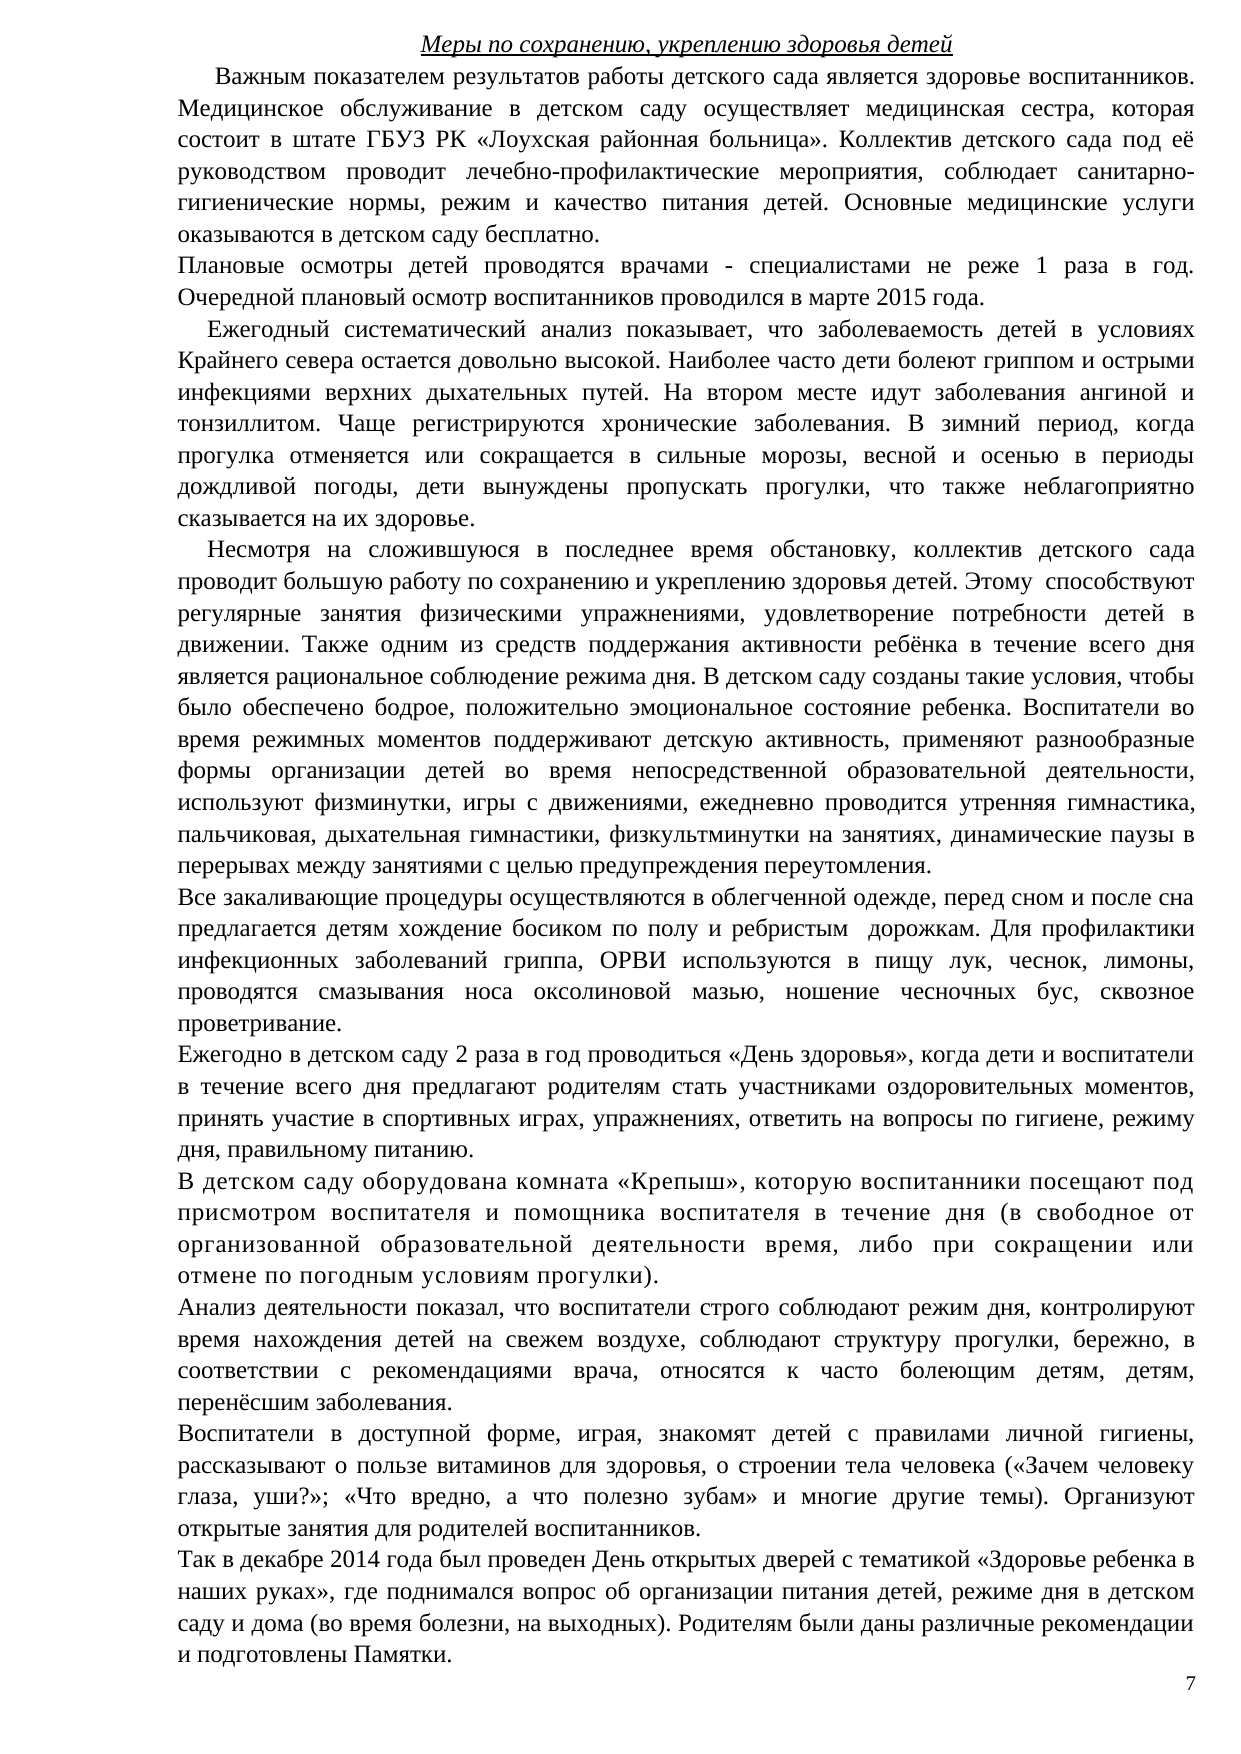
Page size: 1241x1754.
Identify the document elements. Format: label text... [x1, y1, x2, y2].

text Анализ деятельности показал, что воспитатели строго соблюдают режим дня, контролируют время нахождения детей на свежем воздухе, соблюдают структуру прогулки, бережно, в соответствии с рекомендациями врача, относятся к часто болеющим детям, детям, перенёсшим заболевания. [177, 1292, 1196, 1416]
text Несмотря на сложившуюся в последнее время обстановку, коллектив детского сада проводит большую работу по сохранению и укреплению здоровья детей. Этому способствуют регулярные занятия физическими упражнениями, удовлетворение потребности детей в движении. Также одним из средств поддержания активности ребёнка в течение всего дня является рациональное соблюдение режима дня. В детском саду созданы такие условия, чтобы было обеспечено бодрое, положительно эмоциональное состояние ребенка. Воспитатели во время режимных моментов поддерживают детскую активность, применяют разнообразные формы организации детей во время непосредственной образовательной деятельности, используют физминутки, игры с движениями, ежедневно проводится утренняя гимнастика, пальчиковая, дыхательная гимнастики, физкультминутки на занятиях, динамические паузы в перерывах между занятиями с целью предупреждения переутомления. [177, 534, 1196, 879]
text Меры по сохранению, укреплению здоровья детей [177, 29, 1196, 58]
text Плановые осмотры детей проводятся врачами - специалистами не реже 1 раза в год. Очередной плановый осмотр воспитанников проводился в марте 2015 года. [177, 251, 1196, 311]
text Так в декабре 2014 года был проведен День открытых дверей с тематикой «Здоровье ребенка в наших руках», где поднимался вопрос об организации питания детей, режиме дня в детском саду и дома (во время болезни, на выходных). Родителям были даны различные рекомендации и подготовлены Памятки. [177, 1544, 1196, 1668]
text В детском саду оборудована комната «Крепыш», которую воспитанники посещают под присмотром воспитателя и помощника воспитателя в течение дня (в свободное от организованной образовательной деятельности время, либо при сокращении или отмене по погодным условиям прогулки). [177, 1166, 1196, 1289]
text Ежегодный систематический анализ показывает, что заболеваемость детей в условиях Крайнего севера остается довольно высокой. Наиболее часто дети болеют гриппом и острыми инфекциями верхних дыхательных путей. На втором месте идут заболевания ангиной и тонзиллитом. Чаще регистрируются хронические заболевания. В зимний период, когда прогулка отменяется или сокращается в сильные морозы, весной и осенью в периоды дождливой погоды, дети вынуждены пропускать прогулки, что также неблагоприятно сказывается на их здоровье. [177, 314, 1196, 532]
text Ежегодно в детском саду 2 раза в год проводиться «День здоровья», когда дети и воспитатели в течение всего дня предлагают родителям стать участниками оздоровительных моментов, принять участие в спортивных играх, упражнениях, ответить на вопросы по гигиене, режиму дня, правильному питанию. [177, 1039, 1196, 1163]
text Важным показателем результатов работы детского сада является здоровье воспитанников. Медицинское обслуживание в детском саду осуществляет медицинская сестра, которая состоит в штате ГБУЗ РК «Лоухская районная больница». Коллектив детского сада под её руководством проводит лечебно-профилактические мероприятия, соблюдает санитарно-гигиенические нормы, режим и качество питания детей. Основные медицинские услуги оказываются в детском саду бесплатно. [177, 61, 1196, 248]
text Воспитатели в доступной форме, играя, знакомят детей с правилами личной гигиены, рассказывают о пользе витаминов для здоровья, о строении тела человека («Зачем человеку глаза, уши?»; «Что вредно, а что полезно зубам» и многие другие темы). Организуют открытые занятия для родителей воспитанников. [177, 1418, 1196, 1542]
text Все закаливающие процедуры осуществляются в облегченной одежде, перед сном и после сна предлагается детям хождение босиком по полу и ребристым дорожкам. Для профилактики инфекционных заболеваний гриппа, ОРВИ используются в пищу лук, чеснок, лимоны, проводятся смазывания носа оксолиновой мазью, ношение чесночных бус, сквозное проветривание. [177, 882, 1196, 1037]
